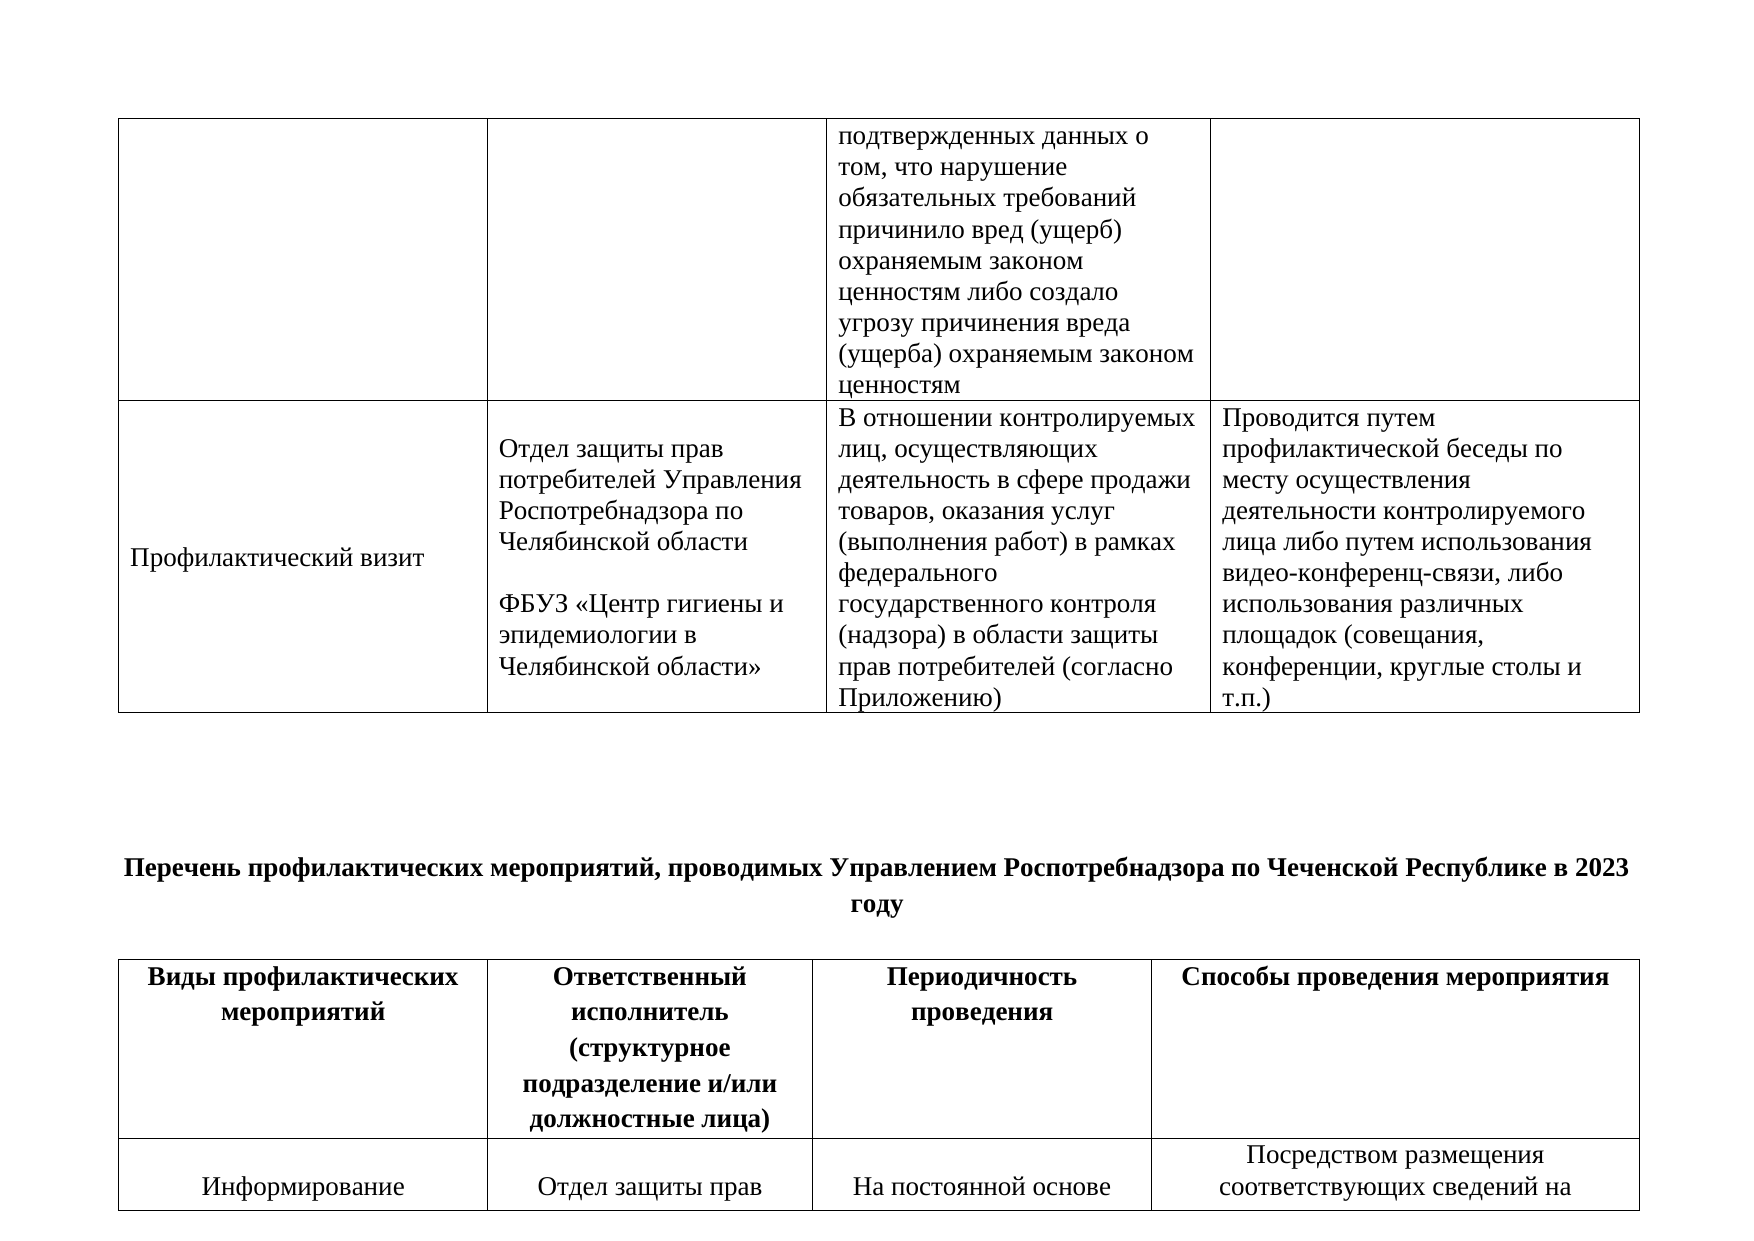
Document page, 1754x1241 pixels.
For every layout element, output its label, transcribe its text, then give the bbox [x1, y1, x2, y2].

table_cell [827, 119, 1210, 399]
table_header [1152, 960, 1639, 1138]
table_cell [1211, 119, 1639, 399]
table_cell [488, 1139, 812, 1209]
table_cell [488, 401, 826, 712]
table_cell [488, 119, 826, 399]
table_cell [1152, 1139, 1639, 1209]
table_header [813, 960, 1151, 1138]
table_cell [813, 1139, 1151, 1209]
text Перечень профилактических мероприятий, проводимых Управлением Роспотребнадзора по Чеченской Республике в 2023 году [118, 851, 1636, 918]
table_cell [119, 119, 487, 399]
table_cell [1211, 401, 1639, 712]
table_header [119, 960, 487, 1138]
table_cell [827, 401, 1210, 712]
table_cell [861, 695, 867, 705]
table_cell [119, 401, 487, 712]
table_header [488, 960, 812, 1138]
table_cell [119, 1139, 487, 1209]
